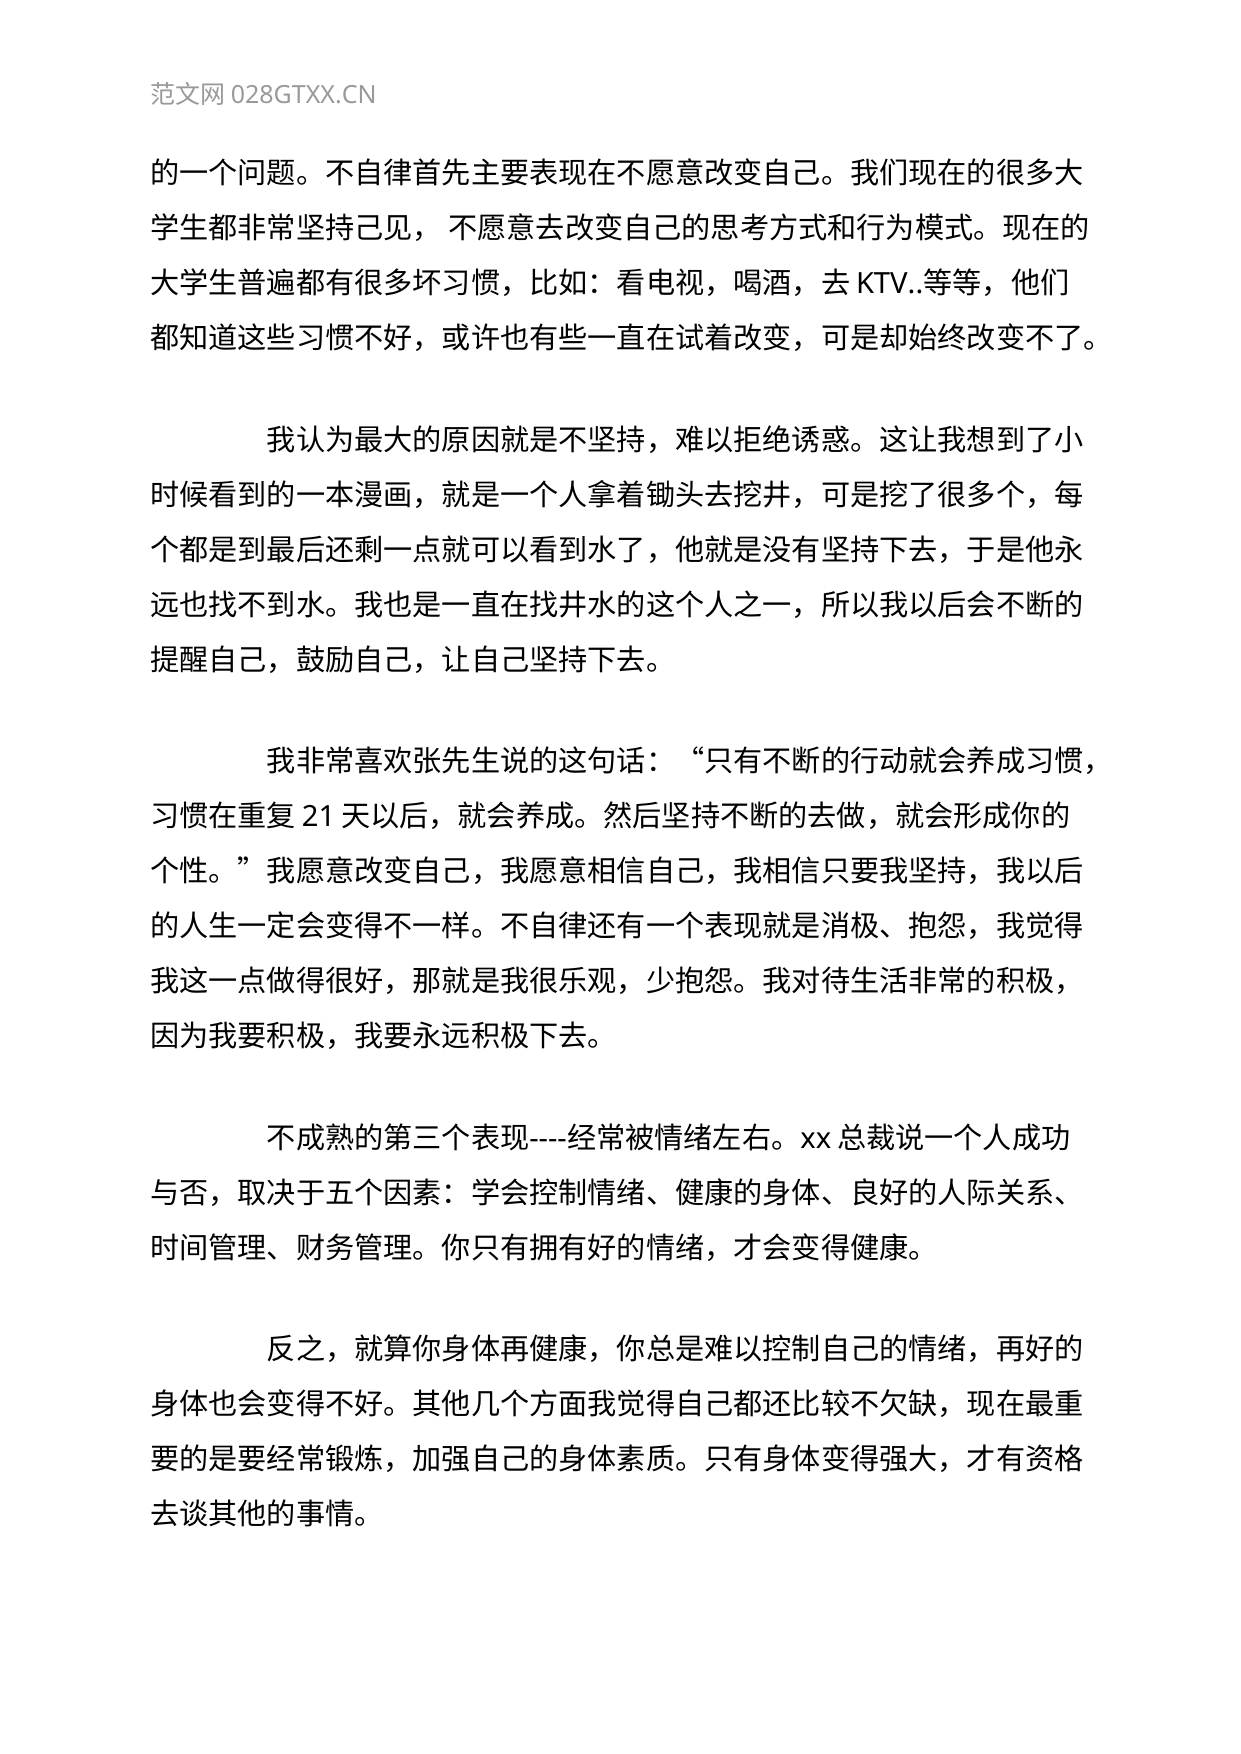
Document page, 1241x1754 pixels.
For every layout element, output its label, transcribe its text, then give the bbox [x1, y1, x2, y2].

text 不成熟的第三个表现----经常被情绪左右。xx总裁说一个人成功与否，取决于五个因素：学会控制情绪、健康的身体、良好的人际关系、时间管理、财务管理。你只有拥有好的情绪，才会变得健康。 [150, 1114, 1090, 1266]
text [150, 150, 1090, 357]
text 我非常喜欢张先生说的这句话：“只有不断的行动就会养成习惯，习惯在重复21天以后，就会养成。然后坚持不断的去做，就会形成你的个性。”我愿意改变自己，我愿意相信自己，我相信只要我坚持，我以后的人生一定会变得不一样。不自律还有一个表现就是消极、抱怨，我觉得我这一点做得很好，那就是我很乐观，少抱怨。我对待生活非常的积极，因为我要积极，我要永远积极下去。 [150, 738, 1090, 1055]
text 我认为最大的原因就是不坚持，难以拒绝诱惑。这让我想到了小时候看到的一本漫画，就是一个人拿着锄头去挖井，可是挖了很多个，每个都是到最后还剩一点就可以看到水了，他就是没有坚持下去，于是他永远也找不到水。我也是一直在找井水的这个人之一，所以我以后会不断的提醒自己，鼓励自己，让自己坚持下去。 [150, 417, 1090, 678]
text 反之，就算你身体再健康，你总是难以控制自己的情绪，再好的身体也会变得不好。其他几个方面我觉得自己都还比较不欠缺，现在最重要的是要经常锻炼，加强自己的身体素质。只有身体变得强大，才有资格去谈其他的事情。 [150, 1326, 1090, 1533]
